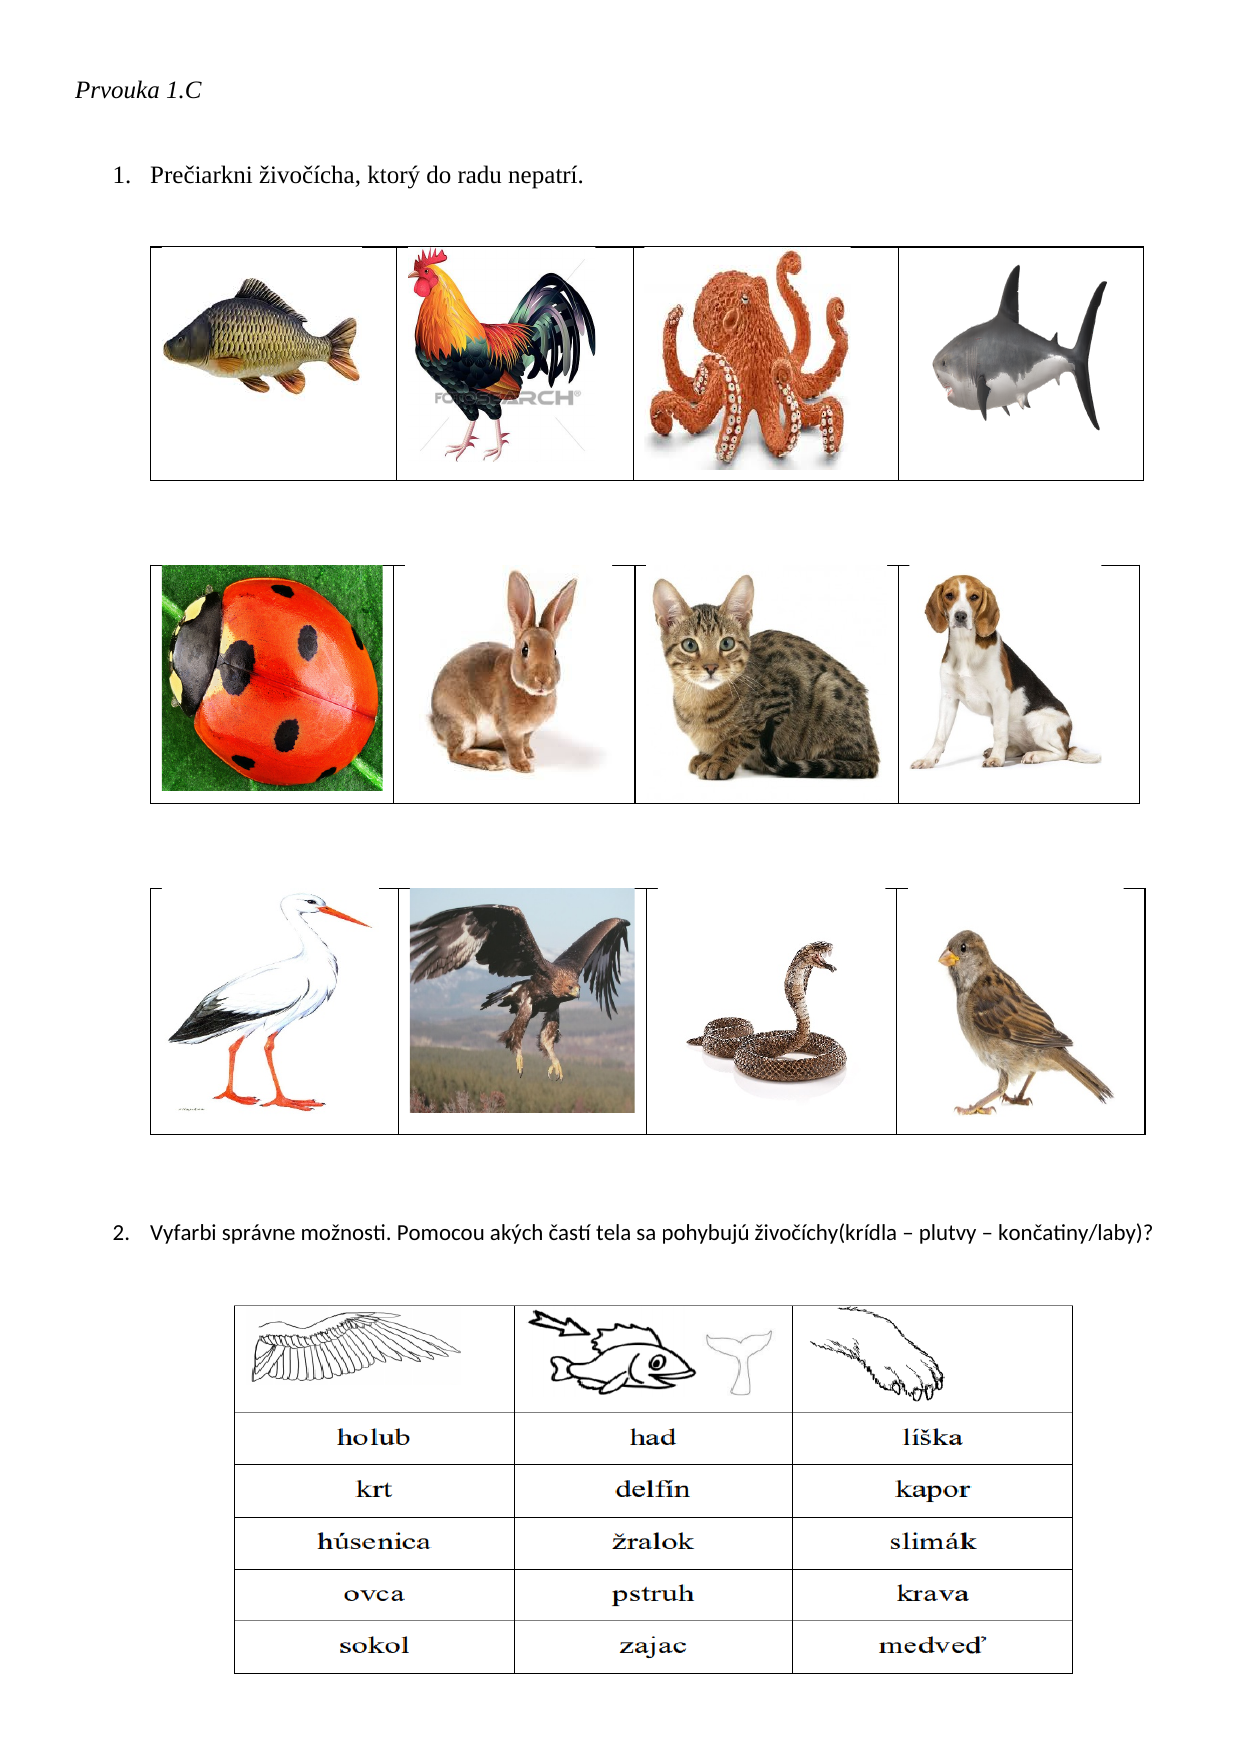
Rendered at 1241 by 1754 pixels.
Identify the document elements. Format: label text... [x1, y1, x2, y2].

table_header [151, 889, 398, 1133]
picture [409, 888, 635, 1113]
table_header [634, 248, 898, 479]
picture [161, 565, 383, 791]
table_header [151, 248, 396, 479]
picture [405, 565, 613, 783]
table_header [394, 566, 634, 803]
picture [644, 247, 851, 470]
text Prvouka 1.C [75, 75, 1165, 104]
list Prečiarkni živočícha, ktorý do radu nepatrí. [112, 160, 1165, 189]
picture [161, 888, 379, 1116]
picture [909, 565, 1102, 771]
table_header [899, 248, 1143, 479]
list Vyfarbi správne možnosti. Pomocou akých častí tela sa pohybujú živočíchy(krídla – plutvy – končatiny/laby)? [112, 1218, 1165, 1246]
picture [908, 888, 1124, 1131]
picture [657, 888, 886, 1124]
picture [646, 565, 888, 800]
picture [161, 247, 362, 427]
picture [910, 247, 1133, 448]
table_header [897, 889, 1144, 1133]
table_header [899, 566, 1139, 803]
table_header [397, 248, 633, 479]
picture [408, 247, 596, 462]
table_header [399, 889, 646, 1133]
table_header [636, 566, 898, 803]
table_header [151, 566, 393, 803]
picture [232, 1302, 1077, 1675]
table_header [647, 889, 896, 1133]
